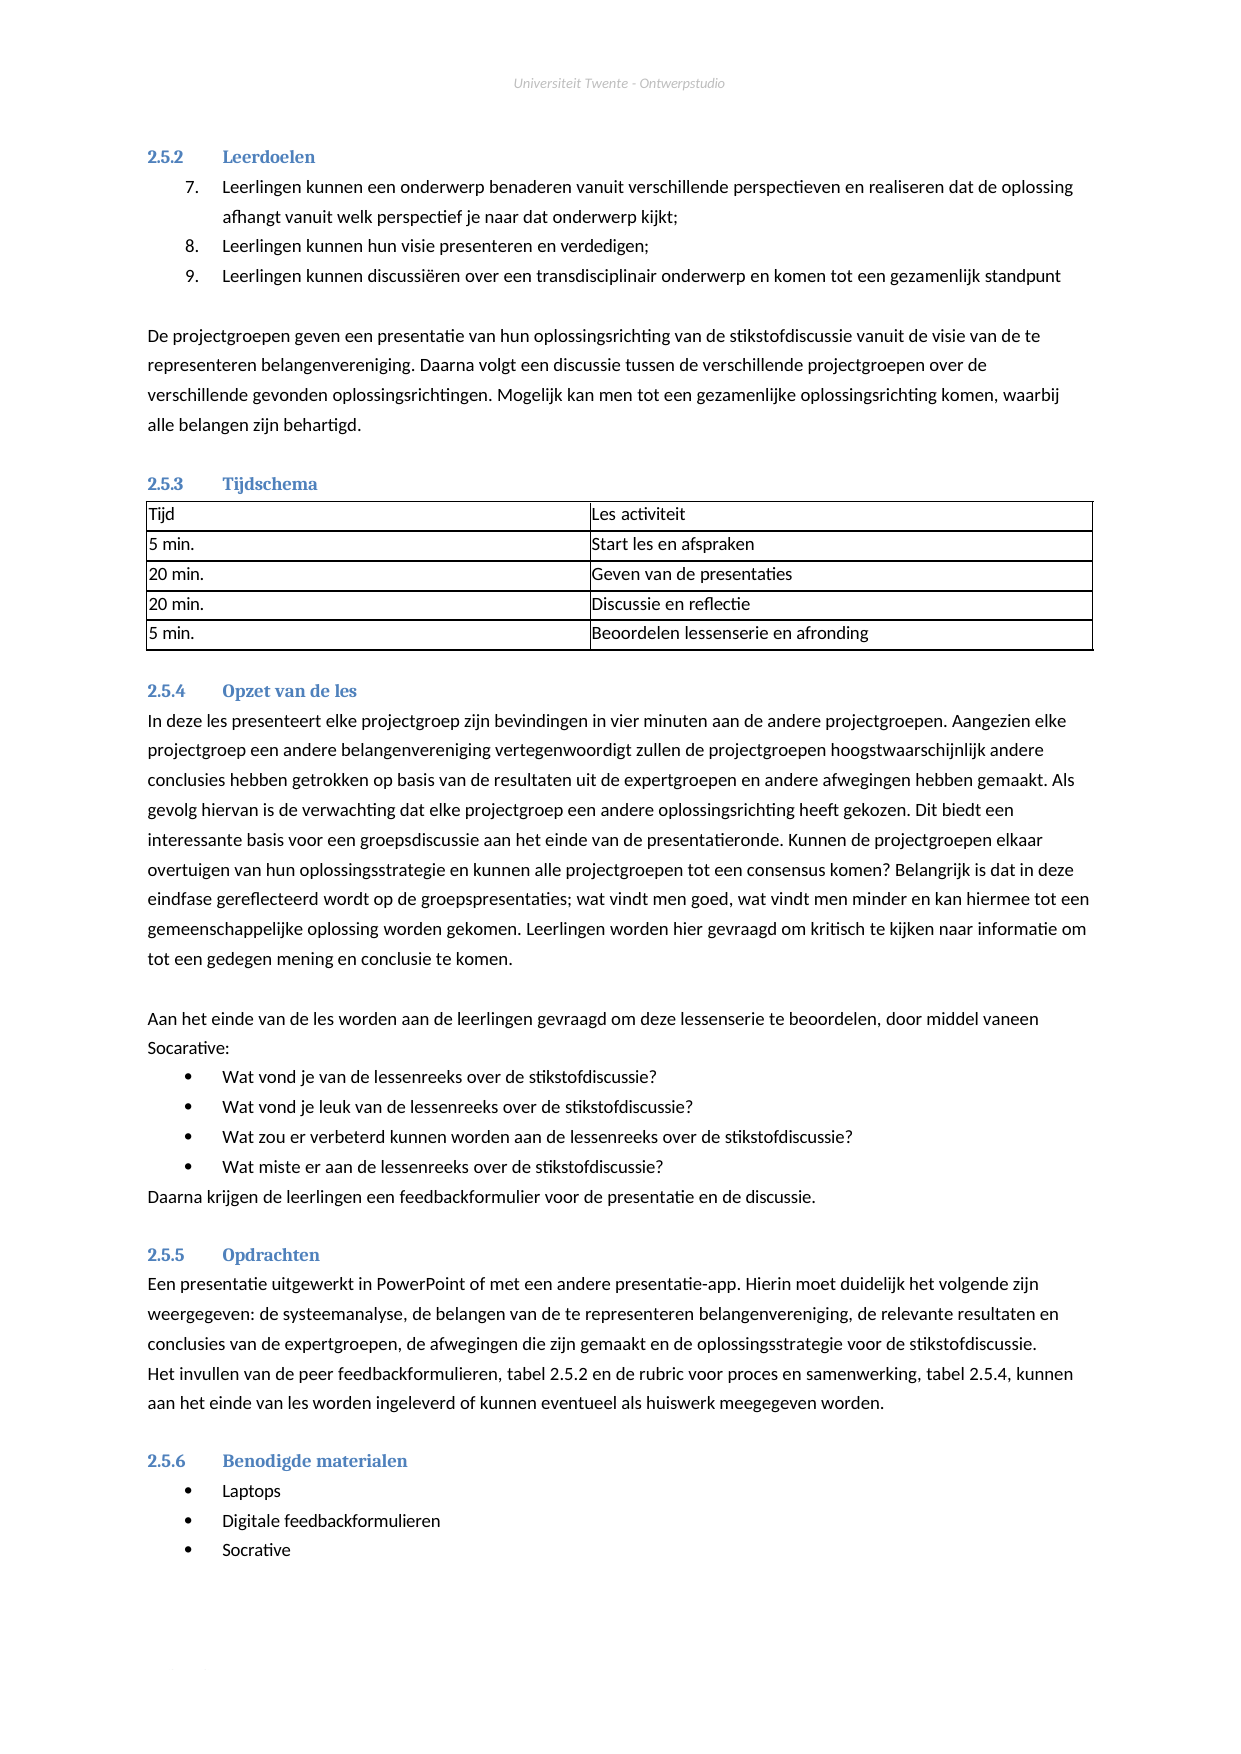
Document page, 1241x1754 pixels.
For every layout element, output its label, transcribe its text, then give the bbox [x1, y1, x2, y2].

table_cell 20 min. [147, 592, 590, 619]
subtitle Benodigde materialen [147, 1451, 1107, 1472]
text De projectgroepen geven een presentatie van hun oplossingsrichting van de stikstofdiscussie vanuit de visie van de te representeren belangenvereniging. Daarna volgt een discussie tussen de verschillende projectgroepen over de verschillende gevonden oplossingsrichtingen. Mogelijk kan men tot een gezamenlijke oplossingsrichting komen, waarbij alle belangen zijn behartigd. [147, 324, 1090, 436]
table_cell Discussie en reflectie [591, 592, 1092, 619]
text Het invullen van de peer feedbackformulieren, tabel 2.5.2 en de rubric voor proces en samenwerking, tabel 2.5.4, kunnen aan het einde van les worden ingeleverd of kunnen eventueel als huiswerk meegegeven worden. [147, 1362, 1086, 1414]
text Daarna krijgen de leerlingen een feedbackformulier voor de presentatie en de discussie. [147, 1185, 1107, 1208]
table_cell 20 min. [147, 562, 590, 590]
subtitle Opdrachten [147, 1244, 1107, 1266]
text Een presentatie uitgewerkt in PowerPoint of met een andere presentatie-app. Hierin moet duidelijk het volgende zijn weergegeven: de systeemanalyse, de belangen van de te representeren belangenvereniging, de relevante resultaten en conclusies van de expertgroepen, de afwegingen die zijn gemaakt en de oplossingsstrategie voor de stikstofdiscussie. [147, 1273, 1107, 1355]
list Leerlingen kunnen discussiëren over een transdisciplinair onderwerp en komen tot een gezamenlijk standpunt [185, 264, 1107, 287]
list Socrative [185, 1538, 1107, 1561]
subtitle Leerdoelen [147, 147, 1107, 169]
list Digitale feedbackformulieren [185, 1509, 1107, 1532]
list Leerlingen kunnen hun visie presenteren en verdedigen; [185, 235, 1107, 258]
table_header Tijd [147, 502, 590, 530]
text Aan het einde van de les worden aan de leerlingen gevraagd om deze lessenserie te beoordelen, door middel vaneen Socarative: [147, 1007, 1107, 1059]
table_cell Beoordelen lessenserie en afronding [591, 621, 1092, 649]
subtitle Tijdschema [147, 473, 1107, 494]
list Wat vond je leuk van de lessenreeks over de stikstofdiscussie? [185, 1095, 1107, 1118]
table_cell Geven van de presentaties [591, 562, 1092, 590]
table_cell Start les en afspraken [591, 532, 1092, 560]
table_cell 5 min. [147, 621, 590, 649]
list Wat miste er aan de lessenreeks over de stikstofdiscussie? [185, 1155, 1107, 1178]
list Wat vond je van de lessenreeks over de stikstofdiscussie? [185, 1066, 1107, 1089]
table_cell 5 min. [147, 532, 590, 560]
table_header Les activiteit [591, 502, 1092, 530]
list Laptops [185, 1479, 1107, 1502]
subtitle Opzet van de les [147, 681, 1107, 702]
list Leerlingen kunnen een onderwerp benaderen vanuit verschillende perspectieven en realiseren dat de oplossing afhangt vanuit welk perspectief je naar dat onderwerp kijkt; [185, 176, 1073, 228]
text In deze les presenteert elke projectgroep zijn bevindingen in vier minuten aan de andere projectgroepen. Aangezien elke projectgroep een andere belangenvereniging vertegenwoordigt zullen de projectgroepen hoogstwaarschijnlijk andere conclusies hebben getrokken op basis van de resultaten uit de expertgroepen en andere afwegingen hebben gemaakt. Als gevolg hiervan is de verwachting dat elke projectgroep een andere oplossingsrichting heeft gekozen. Dit biedt een interessante basis voor een groepsdiscussie aan het einde van de presentatieronde. Kunnen de projectgroepen elkaar overtuigen van hun oplossingsstrategie en kunnen alle projectgroepen tot een consensus komen? Belangrijk is dat in deze eindfase gereflecteerd wordt op de groepspresentaties; wat vindt men goed, wat vindt men minder en kan hiermee tot een gemeenschappelijke oplossing worden gekomen. Leerlingen worden hier gevraagd om kritisch te kijken naar informatie om tot een gedegen mening en conclusie te komen. [147, 709, 1090, 970]
list Wat zou er verbeterd kunnen worden aan de lessenreeks over de stikstofdiscussie? [185, 1125, 1107, 1148]
